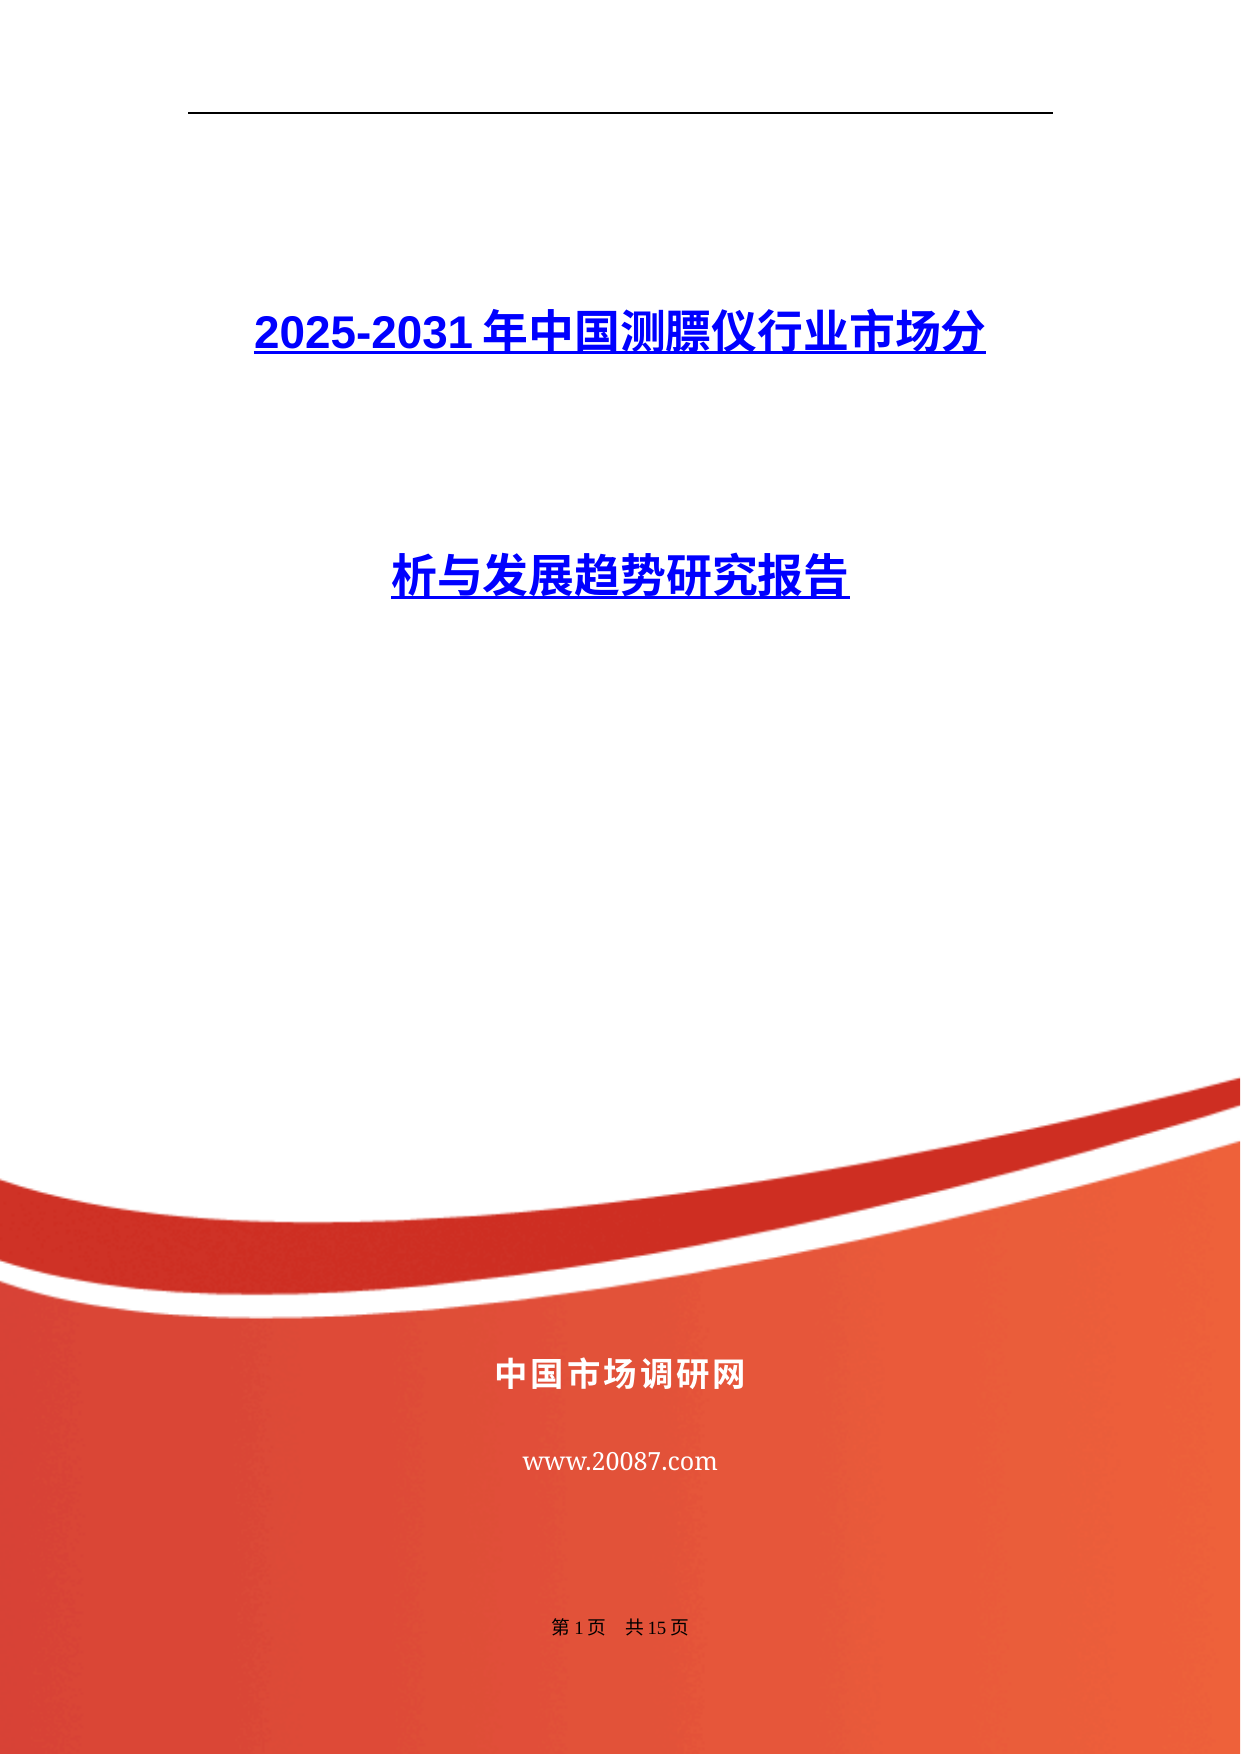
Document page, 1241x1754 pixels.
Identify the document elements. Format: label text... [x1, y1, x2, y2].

table_header 2025-2031年中国测膘仪行业市场分析与发展趋势研究报告 [188, 207, 1053, 773]
text www.20087.com [187, 1428, 1053, 1493]
picture [0, 1006, 1241, 1754]
subtitle 中国市场调研网 [187, 1339, 1053, 1404]
